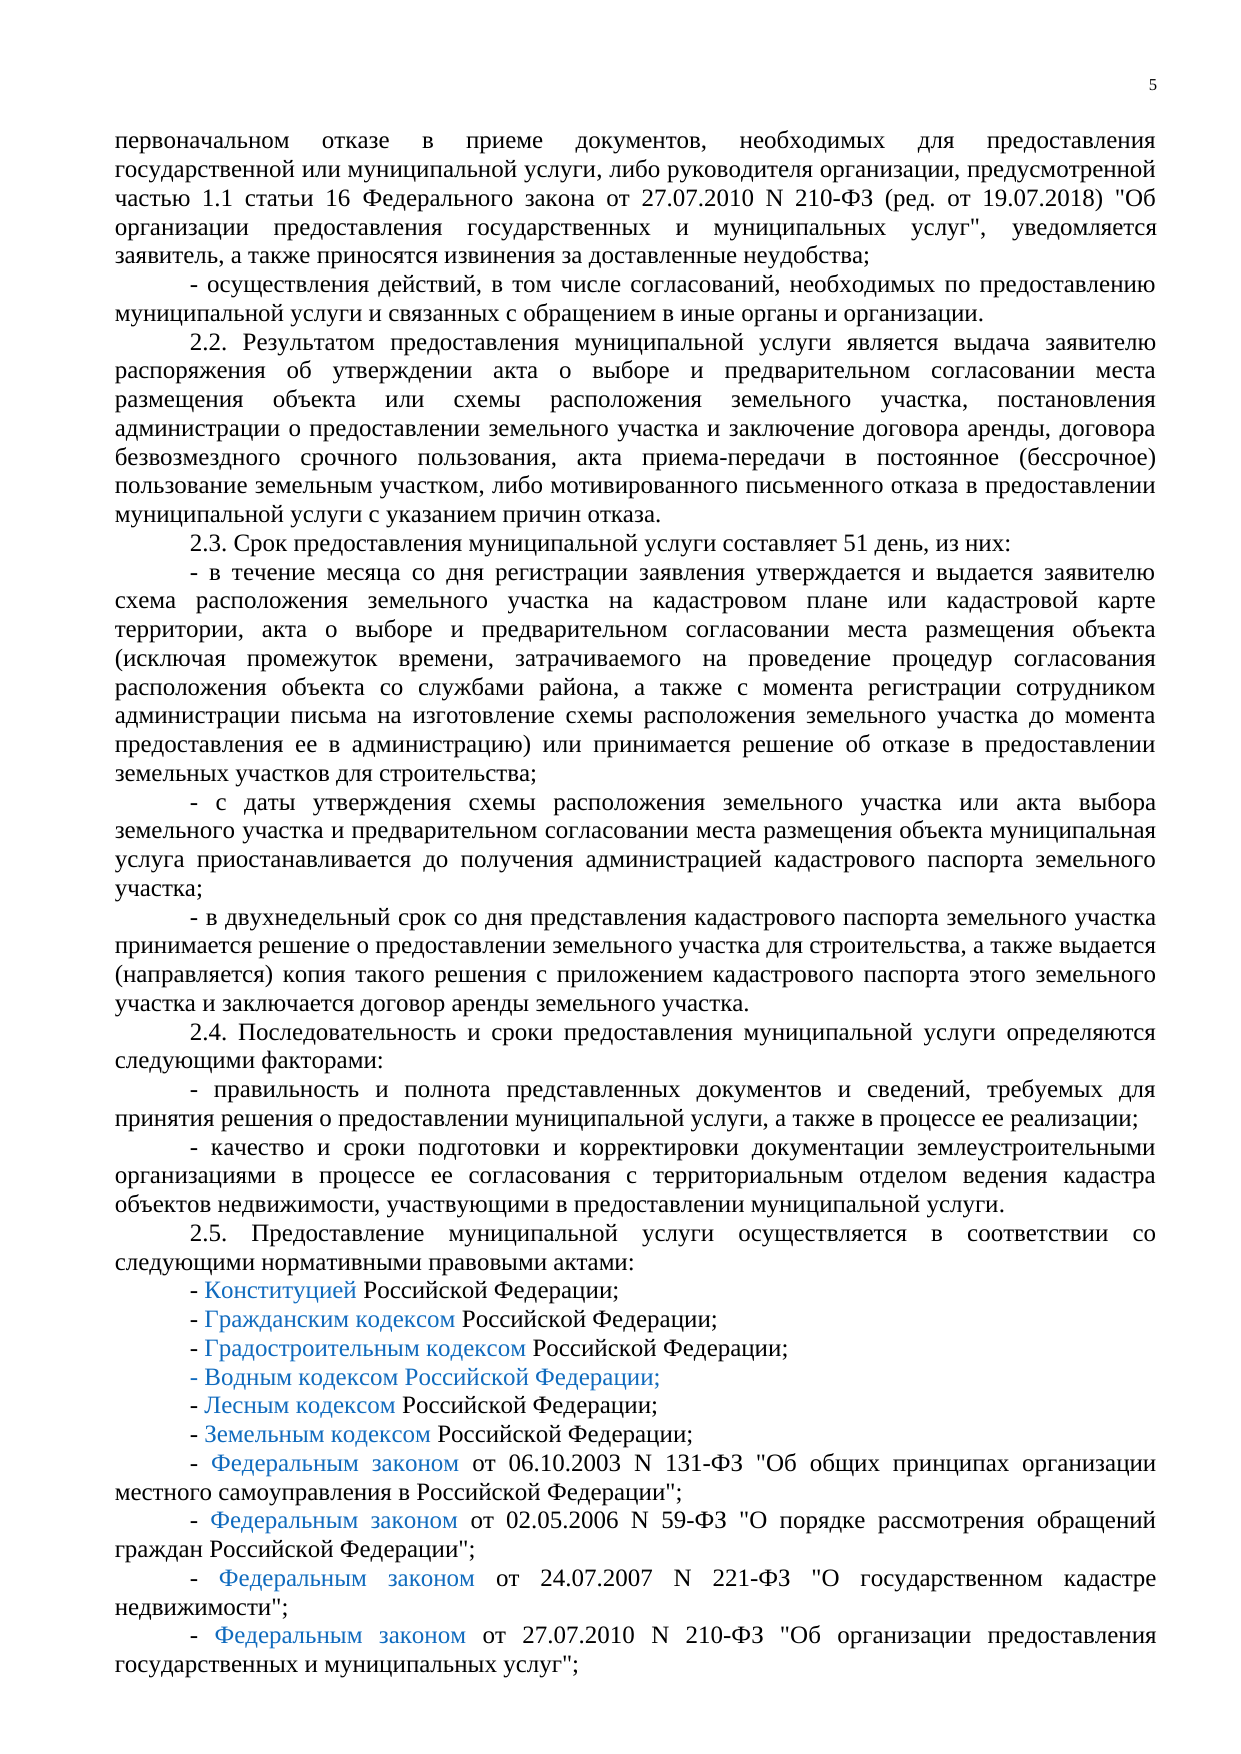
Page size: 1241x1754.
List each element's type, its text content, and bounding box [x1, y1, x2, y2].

text - Градостроительным кодексом Российской Федерации; [114, 1333, 1157, 1362]
text 2.2. Результатом предоставления муниципальной услуги является выдача заявителю распоряжения об утверждении акта о выборе и предварительном согласовании места размещения объекта или схемы расположения земельного участка, постановления администрации о предоставлении земельного участка и заключение договора аренды, договора безвозмездного срочного пользования, акта приема-передачи в постоянное (бессрочное) пользование земельным участком, либо мотивированного письменного отказа в предоставлении муниципальной услуги с указанием причин отказа. [114, 327, 1157, 528]
text - Земельным кодексом Российской Федерации; [114, 1419, 1157, 1448]
text - Водным кодексом Российской Федерации; [114, 1362, 1157, 1390]
text - Гражданским кодексом Российской Федерации; [114, 1304, 1157, 1333]
text - правильность и полнота представленных документов и сведений, требуемых для принятия решения о предоставлении муниципальной услуги, а также в процессе ее реализации; [114, 1074, 1157, 1132]
text - Лесным кодексом Российской Федерации; [114, 1390, 1157, 1419]
text 2.5. Предоставление муниципальной услуги осуществляется в соответствии со следующими нормативными правовыми актами: [114, 1218, 1157, 1275]
text - Конституцией Российской Федерации; [114, 1275, 1157, 1304]
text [114, 125, 1157, 269]
text - в течение месяца со дня регистрации заявления утверждается и выдается заявителю схема расположения земельного участка на кадастровом плане или кадастровой карте территории, акта о выборе и предварительном согласовании места размещения объекта (исключая промежуток времени, затрачиваемого на проведение процедур согласования расположения объекта со службами района, а также с момента регистрации сотрудником администрации письма на изготовление схемы расположения земельного участка до момента предоставления ее в администрацию) или принимается решение об отказе в предоставлении земельных участков для строительства; [114, 557, 1157, 787]
text - качество и сроки подготовки и корректировки документации землеустроительными организациями в процессе ее согласования с территориальным отделом ведения кадастра объектов недвижимости, участвующими в предоставлении муниципальной услуги. [114, 1132, 1157, 1218]
text - Федеральным законом от 24.07.2007 N 221-ФЗ "О государственном кадастре недвижимости"; [114, 1563, 1157, 1620]
text 2.3. Срок предоставления муниципальной услуги составляет 51 день, из них: [114, 528, 1157, 557]
text - Федеральным законом от 27.07.2010 N 210-ФЗ "Об организации предоставления государственных и муниципальных услуг"; [114, 1620, 1157, 1678]
text 2.4. Последовательность и сроки предоставления муниципальной услуги определяются следующими факторами: [114, 1017, 1157, 1074]
text - в двухнедельный срок со дня представления кадастрового паспорта земельного участка принимается решение о предоставлении земельного участка для строительства, а также выдается (направляется) копия такого решения с приложением кадастрового паспорта этого земельного участка и заключается договор аренды земельного участка. [114, 902, 1157, 1017]
text - с даты утверждения схемы расположения земельного участка или акта выбора земельного участка и предварительном согласовании места размещения объекта муниципальная услуга приостанавливается до получения администрацией кадастрового паспорта земельного участка; [114, 787, 1157, 902]
text - Федеральным законом от 02.05.2006 N 59-ФЗ "О порядке рассмотрения обращений граждан Российской Федерации"; [114, 1505, 1157, 1563]
text - осуществления действий, в том числе согласований, необходимых по предоставлению муниципальной услуги и связанных с обращением в иные органы и организации. [114, 269, 1157, 327]
text - Федеральным законом от 06.10.2003 N 131-ФЗ "Об общих принципах организации местного самоуправления в Российской Федерации"; [114, 1448, 1157, 1505]
